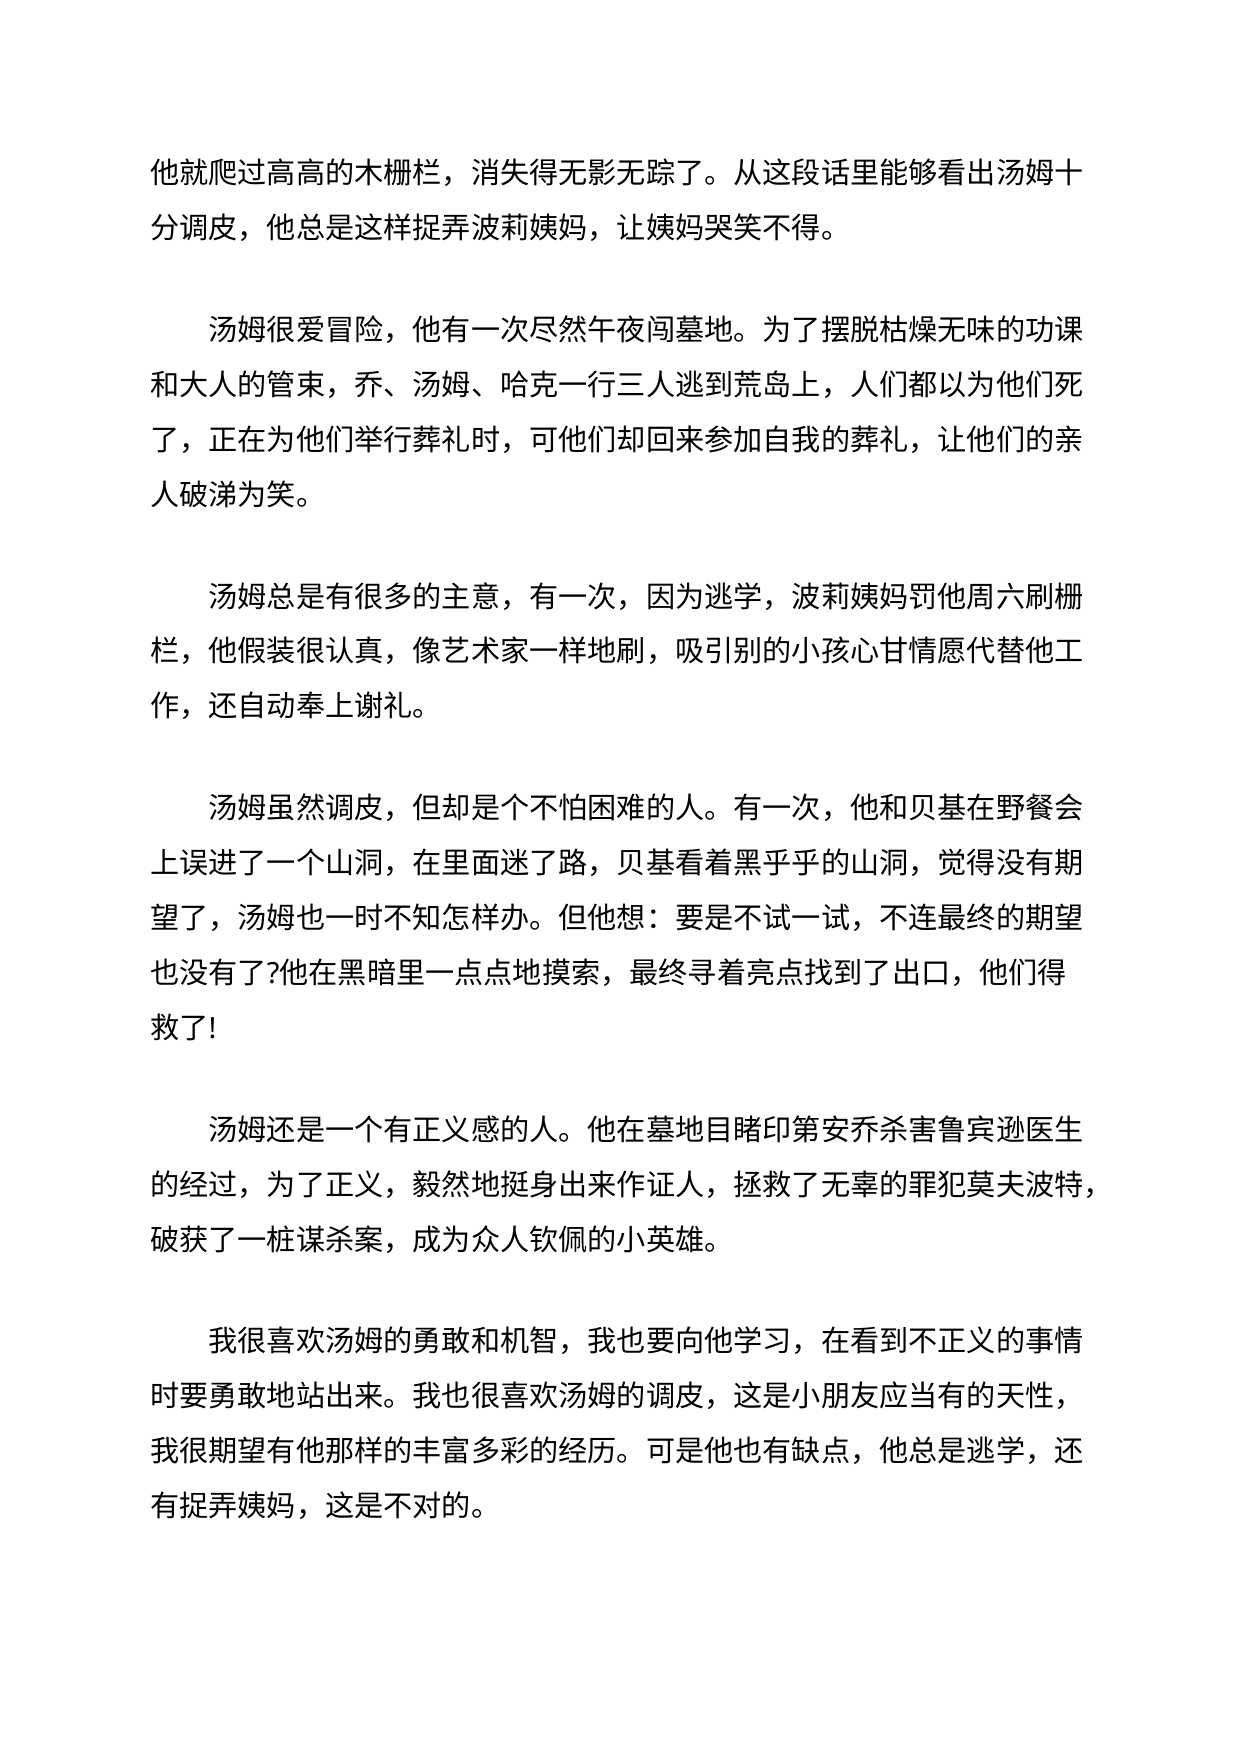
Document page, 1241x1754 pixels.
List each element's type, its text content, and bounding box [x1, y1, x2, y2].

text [150, 150, 1090, 247]
text 汤姆虽然调皮，但却是个不怕困难的人。有一次，他和贝基在野餐会上误进了一个山洞，在里面迷了路，贝基看着黑乎乎的山洞，觉得没有期望了，汤姆也一时不知怎样办。但他想：要是不试一试，不连最终的期望也没有了?他在黑暗里一点点地摸索，最终寻着亮点找到了出口，他们得救了! [150, 785, 1090, 1047]
text 汤姆总是有很多的主意，有一次，因为逃学，波莉姨妈罚他周六刷栅栏，他假装很认真，像艺术家一样地刷，吸引别的小孩心甘情愿代替他工作，还自动奉上谢礼。 [150, 573, 1090, 725]
text 汤姆还是一个有正义感的人。他在墓地目睹印第安乔杀害鲁宾逊医生的经过，为了正义，毅然地挺身出来作证人，拯救了无辜的罪犯莫夫波特，破获了一桩谋杀案，成为众人钦佩的小英雄。 [150, 1106, 1090, 1258]
text 我很喜欢汤姆的勇敢和机智，我也要向他学习，在看到不正义的事情时要勇敢地站出来。我也很喜欢汤姆的调皮，这是小朋友应当有的天性，我很期望有他那样的丰富多彩的经历。可是他也有缺点，他总是逃学，还有捉弄姨妈，这是不对的。 [150, 1318, 1090, 1525]
text 汤姆很爱冒险，他有一次尽然午夜闯墓地。为了摆脱枯燥无味的功课和大人的管束，乔、汤姆、哈克一行三人逃到荒岛上，人们都以为他们死了，正在为他们举行葬礼时，可他们却回来参加自我的葬礼，让他们的亲人破涕为笑。 [150, 307, 1090, 514]
